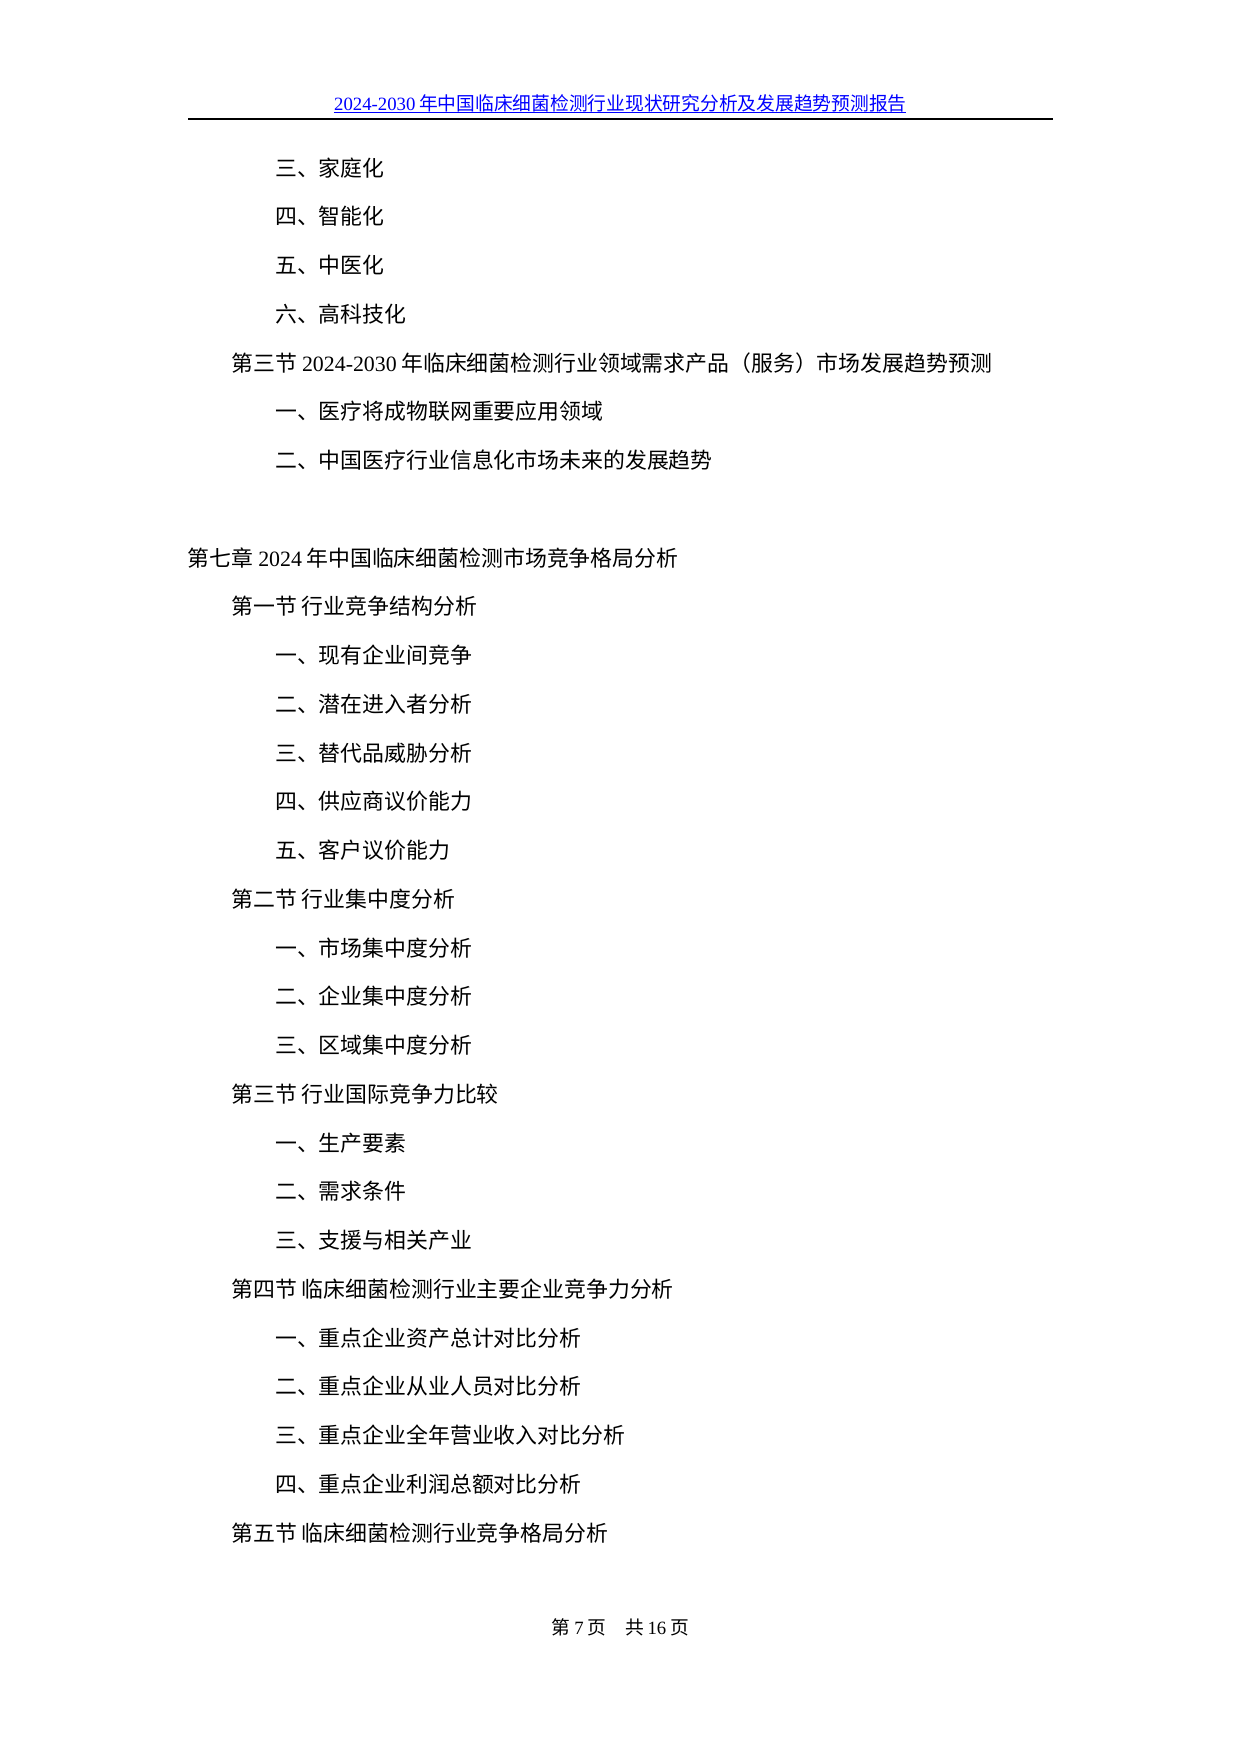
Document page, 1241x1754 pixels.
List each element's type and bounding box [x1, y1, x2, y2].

text [187, 150, 1053, 1548]
